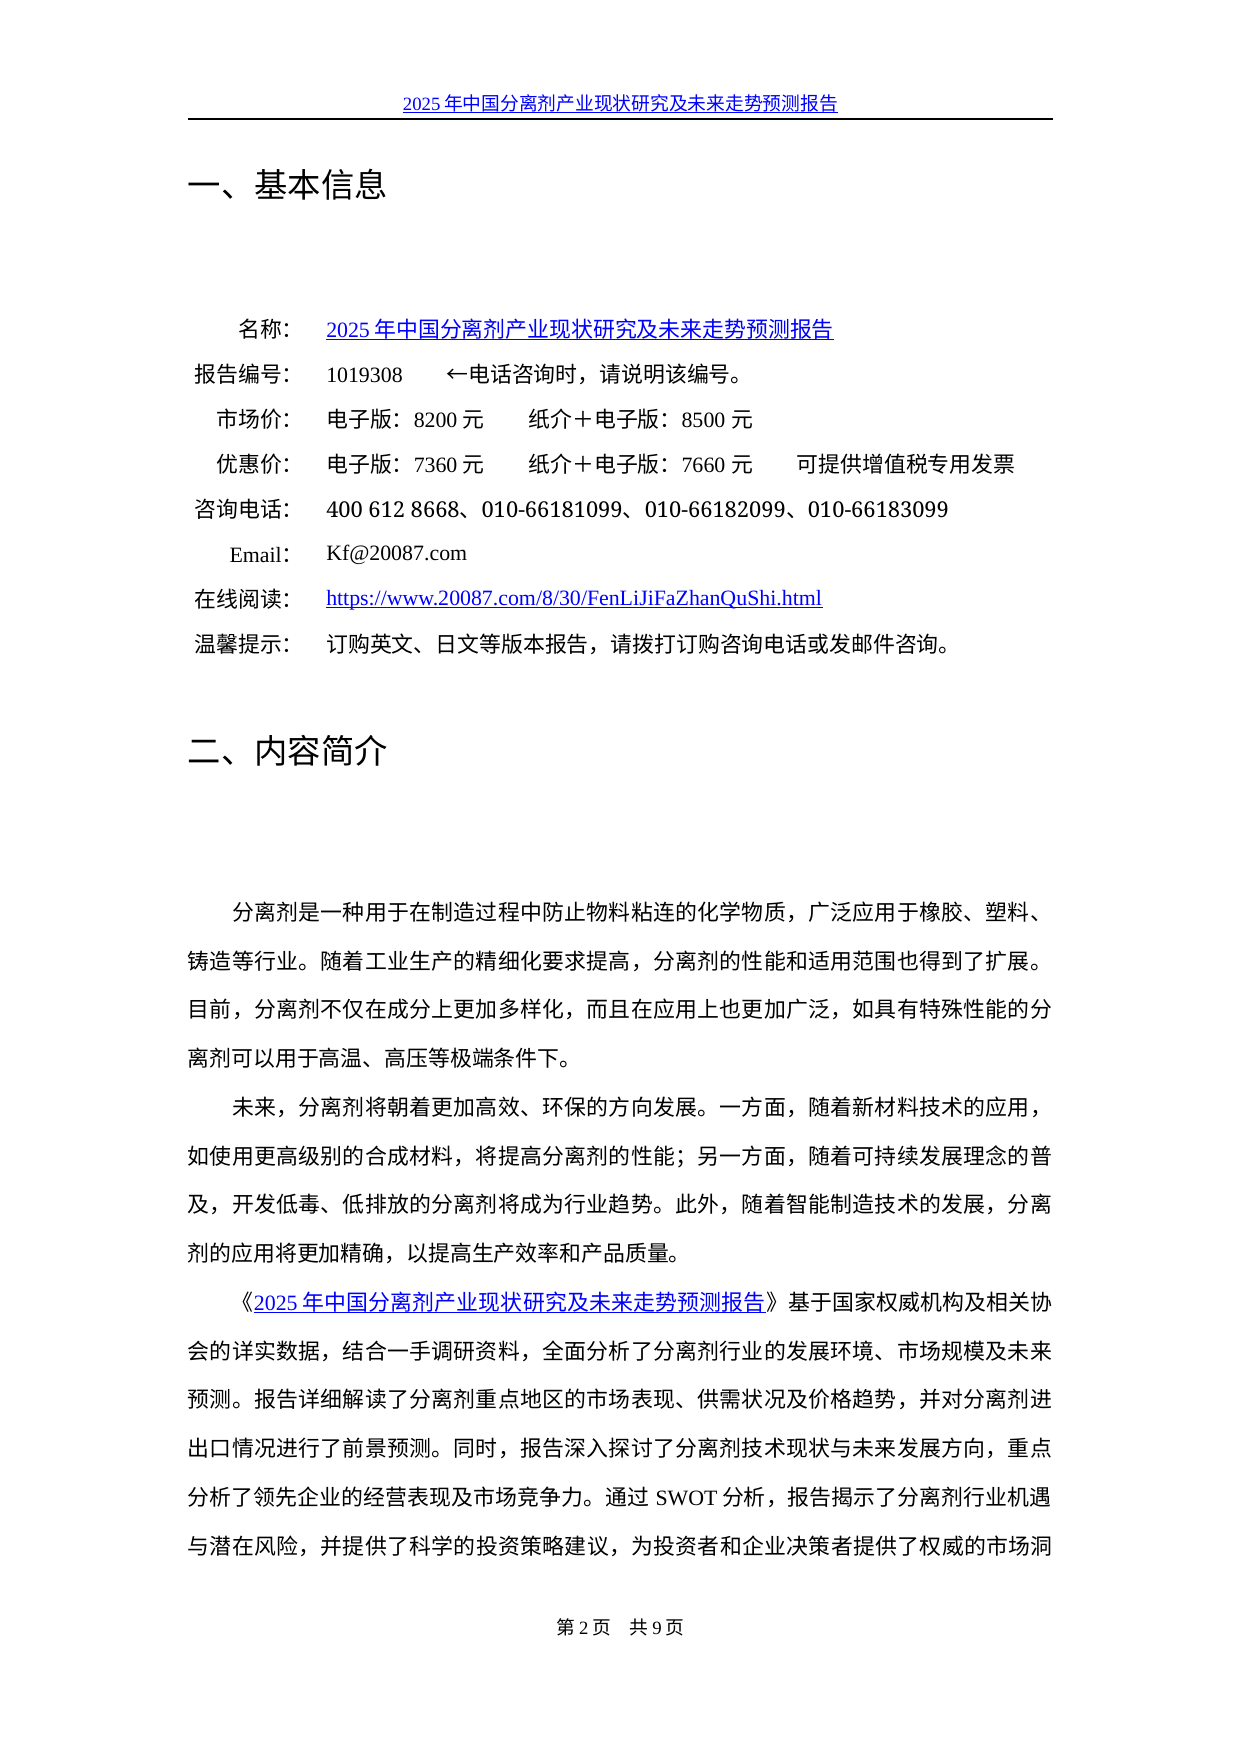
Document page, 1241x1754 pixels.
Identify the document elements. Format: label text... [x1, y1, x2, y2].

table_cell 优惠价： [167, 447, 315, 492]
table_cell 电子版：8200 元 纸介＋电子版：8500 元 [315, 402, 1073, 447]
table_cell 1019308 ←电话咨询时，请说明该编号。 [315, 357, 1073, 402]
table_header 2025年中国分离剂产业现状研究及未来走势预测报告 [315, 312, 1073, 357]
table_cell 400 612 8668、010-66181099、010-66182099、010-66183099 [315, 492, 1073, 537]
table_cell Email： [167, 537, 315, 582]
title 一、基本信息 [187, 150, 1053, 215]
title 二、内容简介 [187, 717, 1053, 782]
table_cell 报告编号： [167, 357, 315, 402]
table_cell [315, 582, 1073, 627]
table_cell 市场价： [167, 402, 315, 447]
table_cell 咨询电话： [167, 492, 315, 537]
table_cell Kf@20087.com [315, 537, 1073, 582]
table_cell 温馨提示： [167, 627, 315, 672]
table_cell 订购英文、日文等版本报告，请拨打订购咨询电话或发邮件咨询。 [315, 627, 1073, 672]
table_cell 电子版：7360 元 纸介＋电子版：7660 元 可提供增值税专用发票 [315, 447, 1073, 492]
table_cell 在线阅读： [167, 582, 315, 627]
table_header 名称： [167, 312, 315, 357]
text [187, 894, 1053, 1561]
